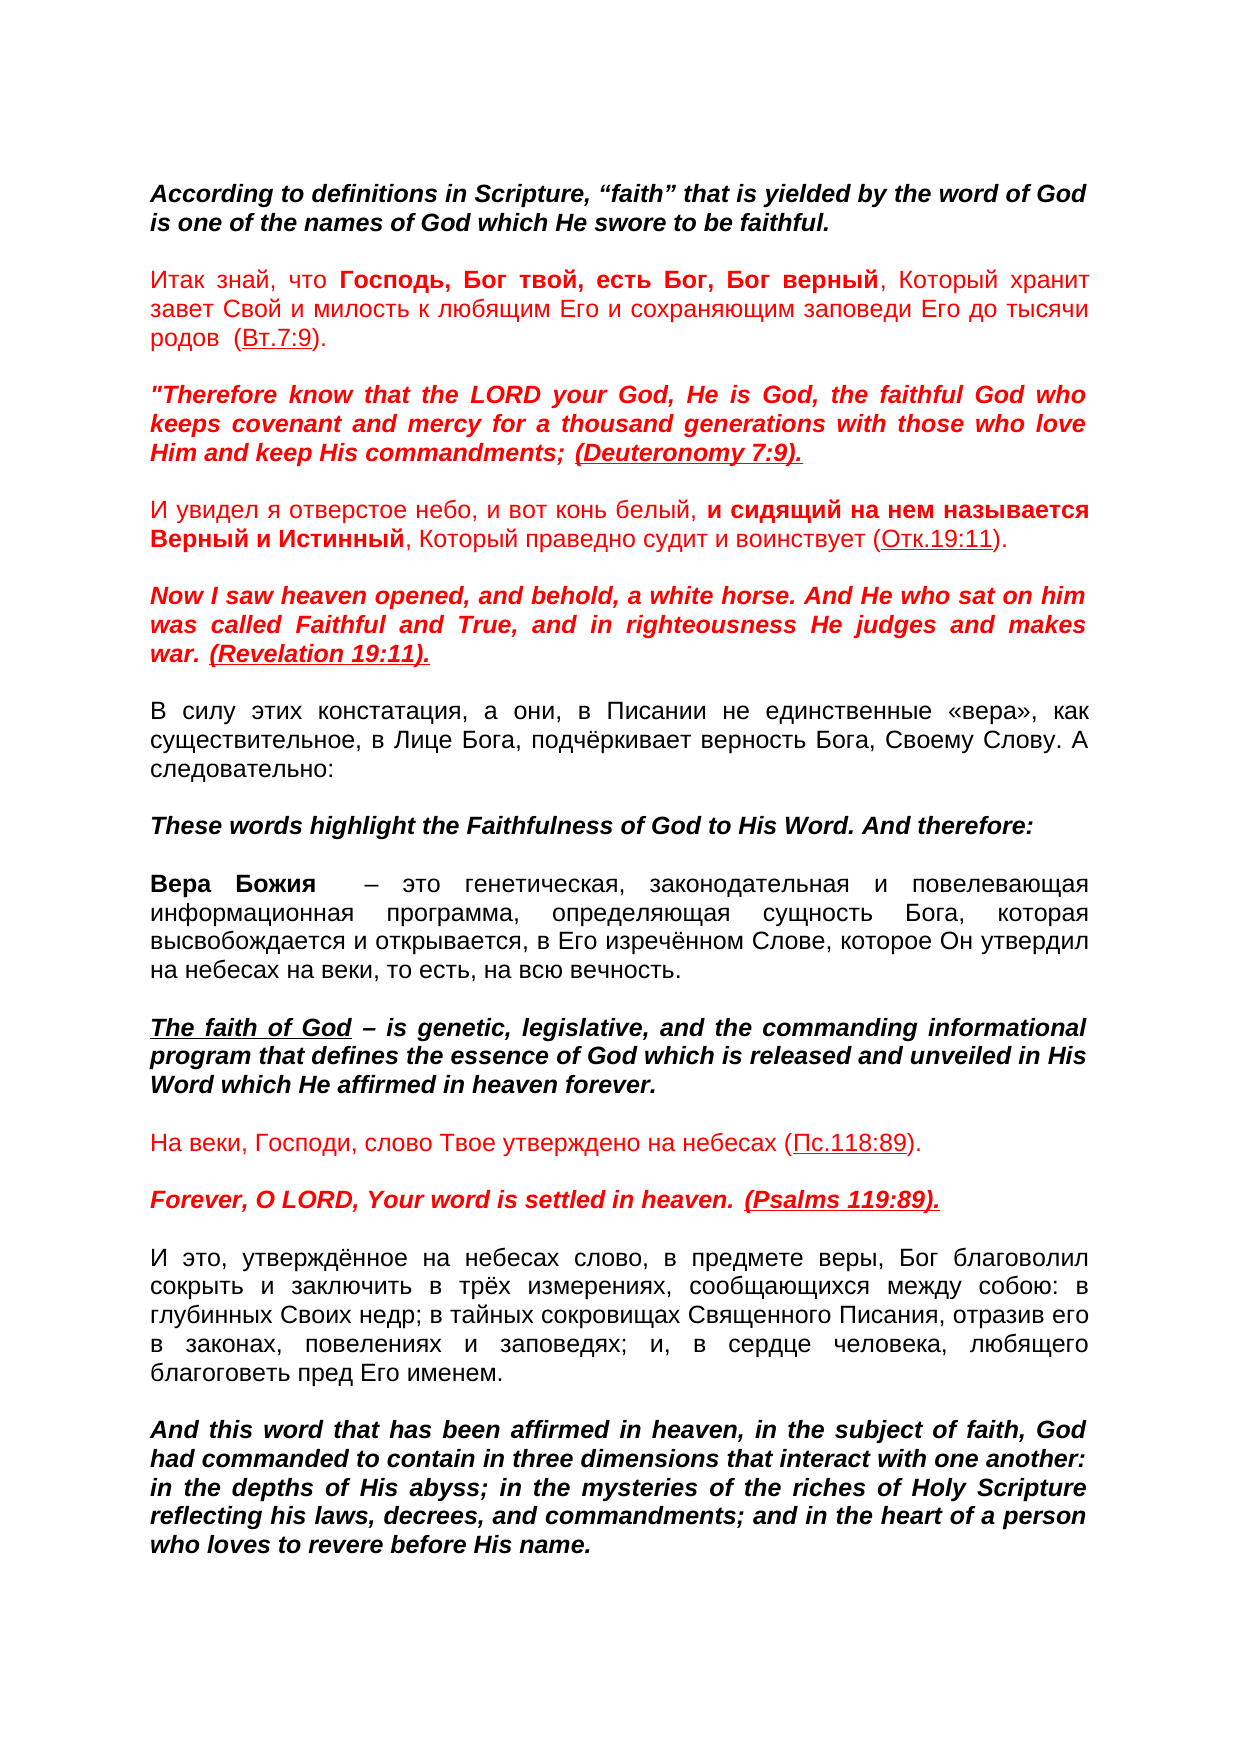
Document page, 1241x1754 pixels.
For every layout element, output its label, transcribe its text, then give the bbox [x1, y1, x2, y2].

text В силу этих констатация, а они, в Писании не единственные «вера», как существительное, в Лице Бога, подчёркивает верность Бога, Своему Слову. А следовательно: [150, 696, 1090, 782]
text Forever, O LORD, Your word is settled in heaven. (Psalms 119:89). [150, 1185, 1090, 1214]
text "Therefore know that the LORD your God, He is God, the faithful God who keeps covenant and mercy for a thousand generations with those who love Him and keep His commandments; (Deuteronomy 7:9). [150, 380, 1090, 466]
text These words highlight the Faithfulness of God to His Word. And therefore: [150, 811, 1090, 840]
text The faith of God – is genetic, legislative, and the commanding informational program that defines the essence of God which is released and unveiled in His Word which He affirmed in heaven forever. [150, 1012, 1090, 1099]
text На веки, Господи, слово Твое утверждено на небесах (Пс.118:89). [150, 1127, 1090, 1156]
text И это, утверждённое на небесах слово, в предмете веры, Бог благоволил сокрыть и заключить в трёх измерениях, сообщающихся между собою: в глубинных Своих недр; в тайных сокровищах Священного Писания, отразив его в законах, повелениях и заповедях; и, в сердце человека, любящего благоговеть пред Его именем. [150, 1242, 1090, 1386]
text Итак знай, что Господь, Бог твой, есть Бог, Бог верный, Который хранит завет Свой и милость к любящим Его и сохраняющим заповеди Его до тысячи родов (Вт.7:9). [150, 265, 1090, 351]
text И увидел я отверстое небо, и вот конь белый, и сидящий на нем называется Верный и Истинный, Который праведно судит и воинствует (Отк.19:11). [150, 495, 1090, 552]
text And this word that has been affirmed in heaven, in the subject of faith, God had commanded to contain in three dimensions that interact with one another: in the depths of His abyss; in the mysteries of the riches of Holy Scripture reflecting his laws, decrees, and commandments; and in the heart of a person who loves to revere before His name. [150, 1415, 1090, 1559]
text Now I saw heaven opened, and behold, a white horse. And He who sat on him was called Faithful and True, and in righteousness He judges and makes war. (Revelation 19:11). [150, 581, 1090, 667]
text According to definitions in Scripture, “faith” that is yielded by the word of God is one of the names of God which He swore to be faithful. [150, 179, 1090, 236]
text Вера Божия – это генетическая, законодательная и повелевающая информационная программа, определяющая сущность Бога, которая высвобождается и открывается, в Его изречённом Слове, которое Он утвердил на небесах на веки, то есть, на всю вечность. [150, 869, 1090, 984]
